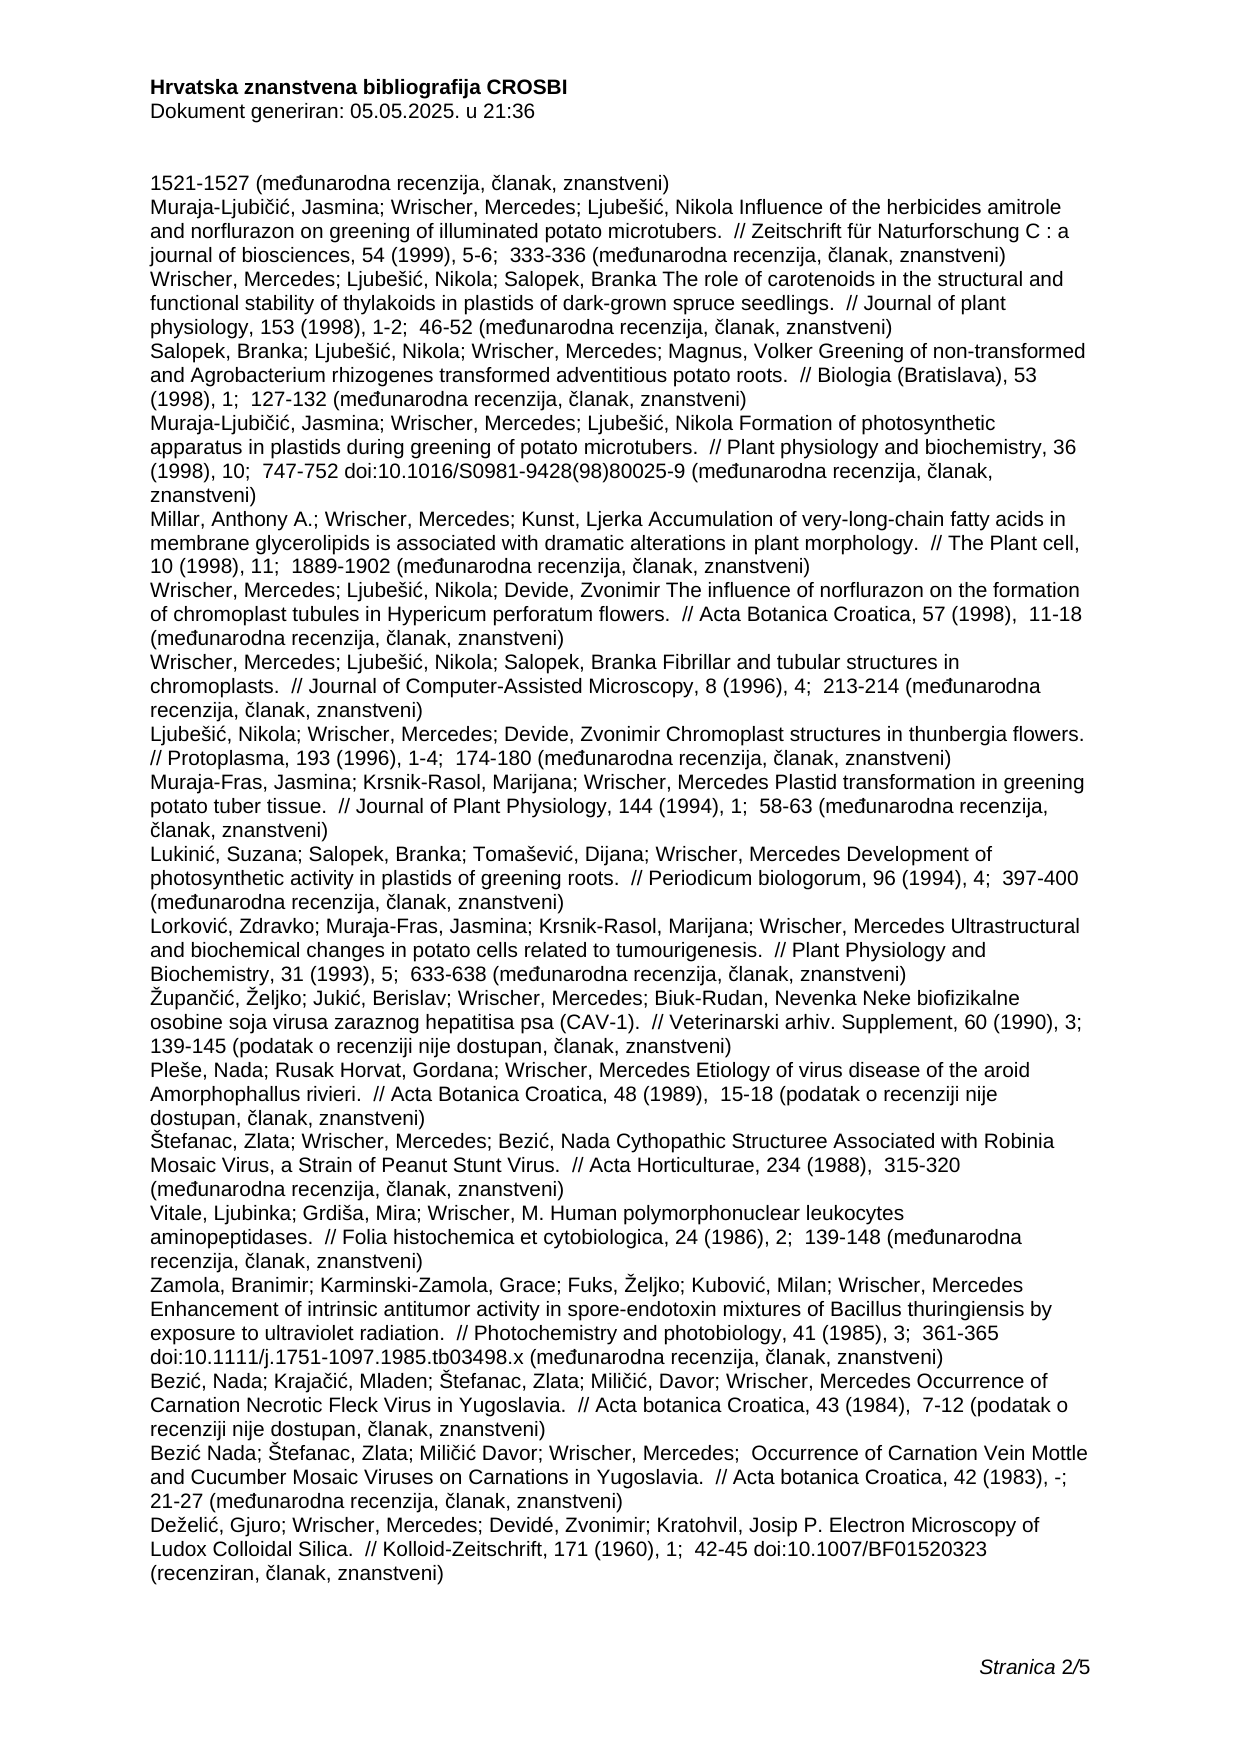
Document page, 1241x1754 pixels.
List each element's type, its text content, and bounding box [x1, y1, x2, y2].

text Wrischer, Mercedes; Ljubešić, Nikola; Salopek, Branka [150, 650, 1090, 722]
text Millar, Anthony A.; Wrischer, Mercedes; Kunst, Ljerka [150, 506, 1090, 578]
text Bezić Nada; Štefanac, Zlata; Miličić Davor; Wrischer, Mercedes; [150, 1441, 1090, 1513]
text Lorković, Zdravko; Muraja-Fras, Jasmina; Krsnik-Rasol, Marijana; Wrischer, Mercedes [150, 914, 1090, 986]
text Župančić, Željko; Jukić, Berislav; Wrischer, Mercedes; Biuk-Rudan, Nevenka [150, 986, 1090, 1057]
text Lukinić, Suzana; Salopek, Branka; Tomašević, Dijana; Wrischer, Mercedes [150, 842, 1090, 914]
text Ljubešić, Nikola; Wrischer, Mercedes; Devide, Zvonimir [150, 722, 1090, 770]
text Vitale, Ljubinka; Grdiša, Mira; Wrischer, M. [150, 1201, 1090, 1273]
text Salopek, Branka; Ljubešić, Nikola; Wrischer, Mercedes; Magnus, Volker [150, 339, 1090, 411]
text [150, 171, 1090, 195]
text Muraja-Fras, Jasmina; Krsnik-Rasol, Marijana; Wrischer, Mercedes [150, 770, 1090, 842]
text Pleše, Nada; Rusak Horvat, Gordana; Wrischer, Mercedes [150, 1057, 1090, 1129]
text Bezić, Nada; Krajačić, Mladen; Štefanac, Zlata; Miličić, Davor; Wrischer, Mercedes [150, 1369, 1090, 1441]
text Deželić, Gjuro; Wrischer, Mercedes; Devidé, Zvonimir; Kratohvil, Josip P. [150, 1513, 1090, 1584]
text Muraja-Ljubičić, Jasmina; Wrischer, Mercedes; Ljubešić, Nikola [150, 411, 1090, 506]
text Muraja-Ljubičić, Jasmina; Wrischer, Mercedes; Ljubešić, Nikola [150, 195, 1090, 267]
text Zamola, Branimir; Karminski-Zamola, Grace; Fuks, Željko; Kubović, Milan; Wrischer, Mercedes [150, 1273, 1090, 1369]
text Wrischer, Mercedes; Ljubešić, Nikola; Devide, Zvonimir [150, 578, 1090, 650]
text Štefanac, Zlata; Wrischer, Mercedes; Bezić, Nada [150, 1129, 1090, 1201]
text Wrischer, Mercedes; Ljubešić, Nikola; Salopek, Branka [150, 267, 1090, 339]
